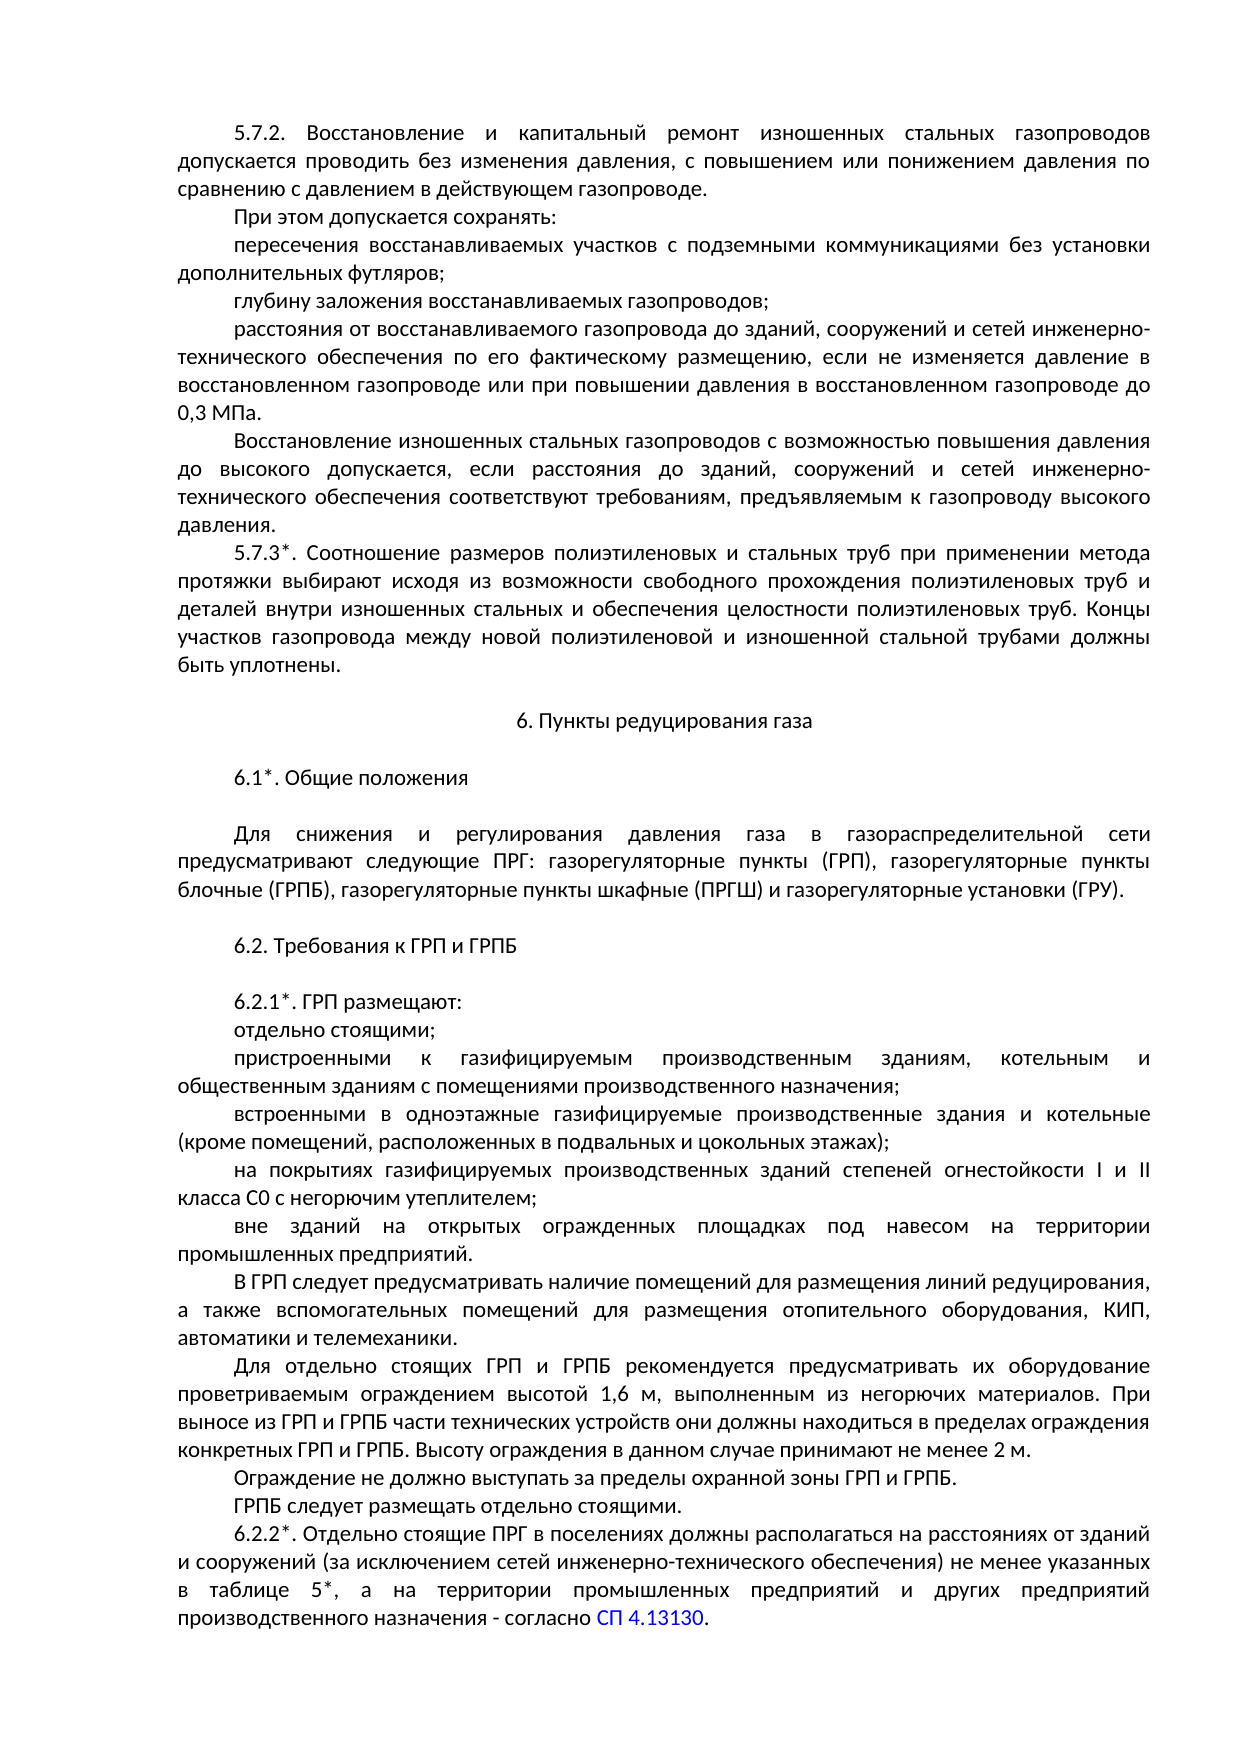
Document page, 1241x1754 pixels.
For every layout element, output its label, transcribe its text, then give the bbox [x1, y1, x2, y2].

text Для отдельно стоящих ГРП и ГРПБ рекомендуется предусматривать их оборудование проветриваемым ограждением высотой 1,6 м, выполненным из негорючих материалов. При выносе из ГРП и ГРПБ части технических устройств они должны находиться в пределах ограждения конкретных ГРП и ГРПБ. Высоту ограждения в данном случае принимают не менее 2 м. [177, 1351, 1152, 1463]
text 5.7.3*. Соотношение размеров полиэтиленовых и стальных труб при применении метода протяжки выбирают исходя из возможности свободного прохождения полиэтиленовых труб и деталей внутри изношенных стальных и обеспечения целостности полиэтиленовых труб. Концы участков газопровода между новой полиэтиленовой и изношенной стальной трубами должны быть уплотнены. [177, 538, 1152, 678]
text отдельно стоящими; [177, 1015, 1152, 1043]
text Восстановление изношенных стальных газопроводов с возможностью повышения давления до высокого допускается, если расстояния до зданий, сооружений и сетей инженерно-технического обеспечения соответствуют требованиям, предъявляемым к газопроводу высокого давления. [177, 426, 1152, 538]
text 5.7.2. Восстановление и капитальный ремонт изношенных стальных газопроводов допускается проводить без изменения давления, с повышением или понижением давления по сравнению с давлением в действующем газопроводе. [177, 118, 1152, 202]
text ГРПБ следует размещать отдельно стоящими. [177, 1491, 1152, 1519]
text глубину заложения восстанавливаемых газопроводов; [177, 286, 1152, 314]
text пристроенными к газифицируемым производственным зданиям, котельным и общественным зданиям с помещениями производственного назначения; [177, 1043, 1152, 1099]
text При этом допускается сохранять: [177, 202, 1152, 230]
text Ограждение не должно выступать за пределы охранной зоны ГРП и ГРПБ. [177, 1463, 1152, 1491]
text на покрытиях газифицируемых производственных зданий степеней огнестойкости I и II класса С0 с негорючим утеплителем; [177, 1155, 1152, 1211]
text 6.1*. Общие положения [177, 763, 1152, 791]
text 6.2. Требования к ГРП и ГРПБ [177, 931, 1152, 959]
text расстояния от восстанавливаемого газопровода до зданий, сооружений и сетей инженерно-технического обеспечения по его фактическому размещению, если не изменяется давление в восстановленном газопроводе или при повышении давления в восстановленном газопроводе до 0,3 МПа. [177, 314, 1152, 426]
text 6.2.1*. ГРП размещают: [177, 987, 1152, 1015]
text 6.2.2*. Отдельно стоящие ПРГ в поселениях должны располагаться на расстояниях от зданий и сооружений (за исключением сетей инженерно-технического обеспечения) не менее указанных в таблице 5*, а на территории промышленных предприятий и других предприятий производственного назначения - согласно СП 4.13130. [177, 1519, 1152, 1631]
text 6. Пункты редуцирования газа [177, 707, 1152, 734]
text пересечения восстанавливаемых участков с подземными коммуникациями без установки дополнительных футляров; [177, 230, 1152, 286]
text встроенными в одноэтажные газифицируемые производственные здания и котельные (кроме помещений, расположенных в подвальных и цокольных этажах); [177, 1099, 1152, 1155]
text В ГРП следует предусматривать наличие помещений для размещения линий редуцирования, а также вспомогательных помещений для размещения отопительного оборудования, КИП, автоматики и телемеханики. [177, 1267, 1152, 1351]
text вне зданий на открытых огражденных площадках под навесом на территории промышленных предприятий. [177, 1211, 1152, 1267]
text Для снижения и регулирования давления газа в газораспределительной сети предусматривают следующие ПРГ: газорегуляторные пункты (ГРП), газорегуляторные пункты блочные (ГРПБ), газорегуляторные пункты шкафные (ПРГШ) и газорегуляторные установки (ГРУ). [177, 819, 1152, 903]
